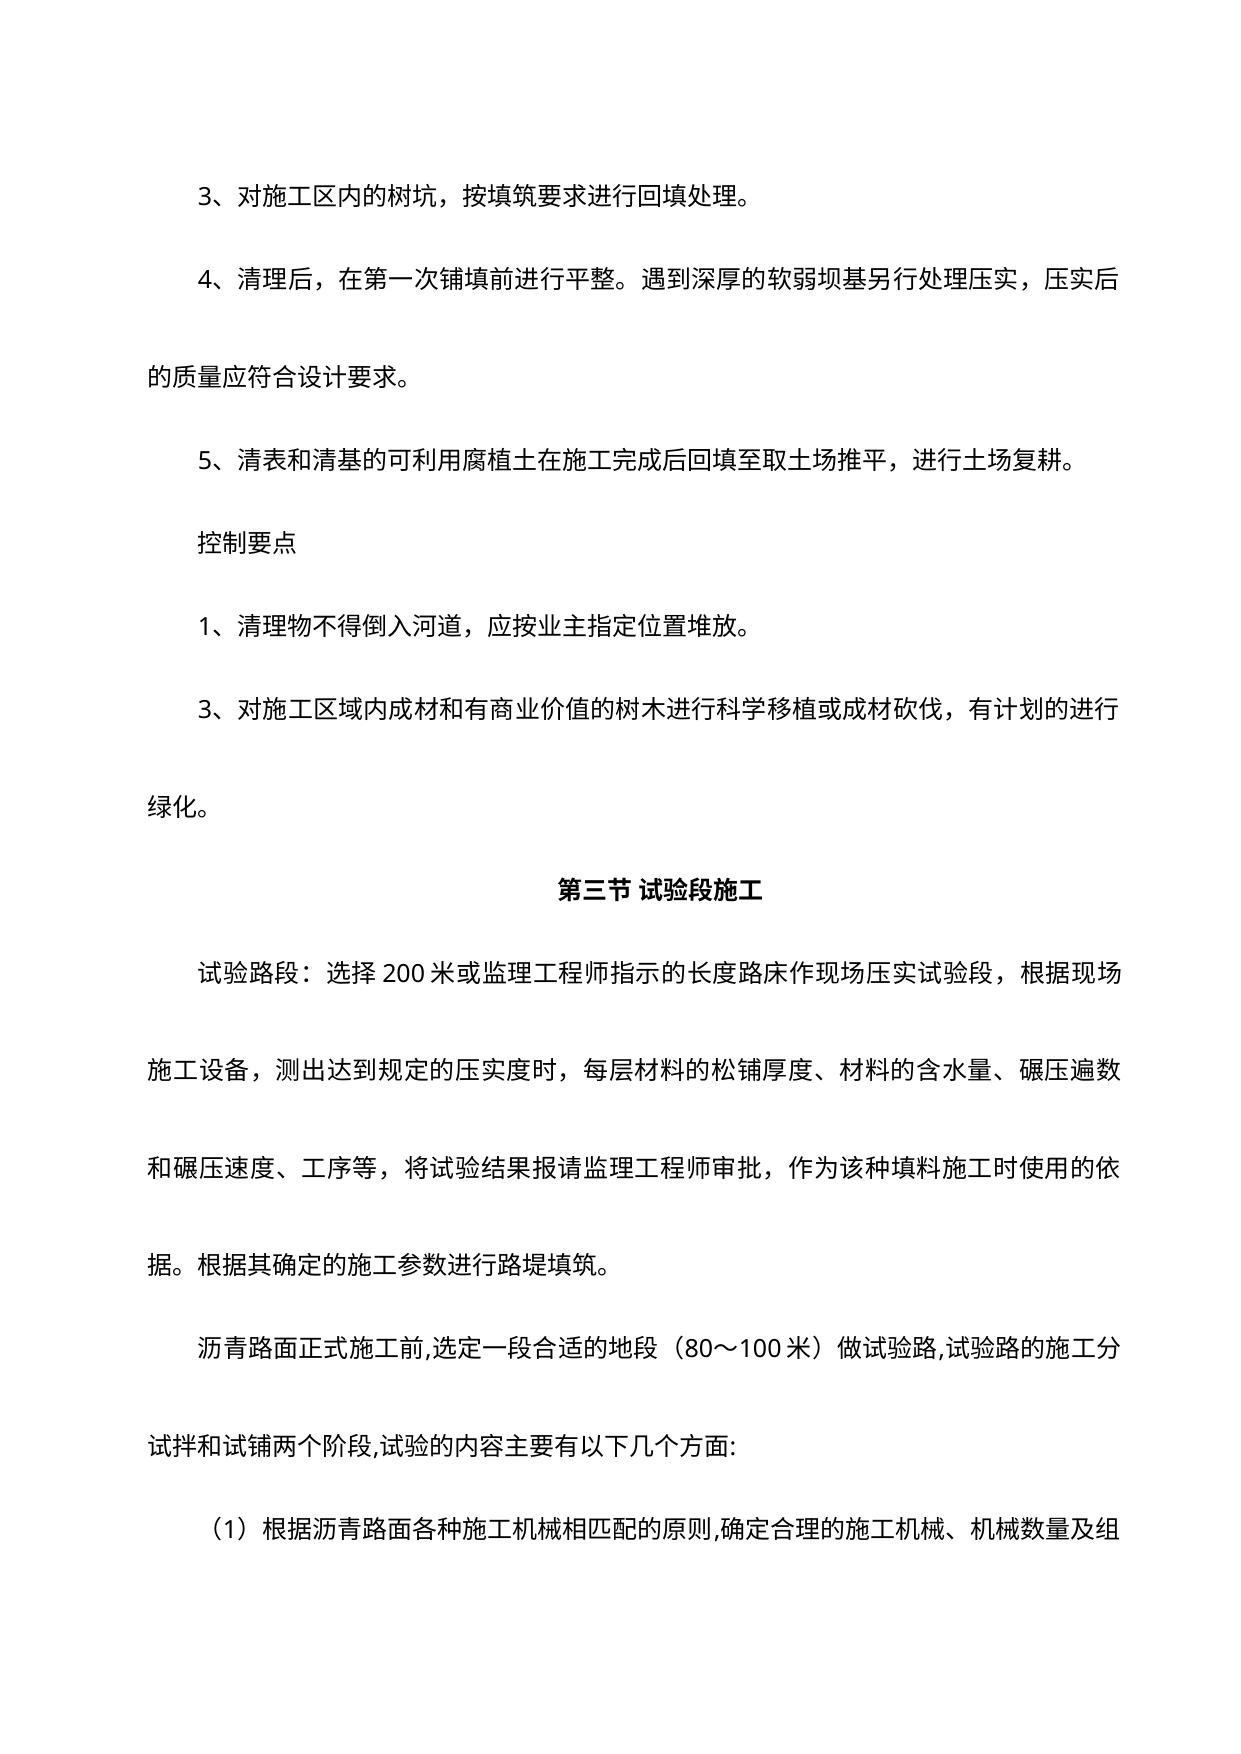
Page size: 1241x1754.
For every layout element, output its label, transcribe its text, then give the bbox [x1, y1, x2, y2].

text 试验路段：选择200米或监理工程师指示的长度路床作现场压实试验段，根据现场施工设备，测出达到规定的压实度时，每层材料的松铺厚度、材料的含水量、碾压遍数和碾压速度、工序等，将试验结果报请监理工程师审批，作为该种填料施工时使用的依据。根据其确定的施工参数进行路堤填筑。 [148, 939, 1122, 1296]
text 5、清表和清基的可利用腐植土在施工完成后回填至取土场推平，进行土场复耕。 [148, 426, 1122, 491]
text 3、对施工区内的树坑，按填筑要求进行回填处理。 [148, 162, 1122, 227]
text 沥青路面正式施工前,选定一段合适的地段（80～100米）做试验路,试验路的施工分试拌和试铺两个阶段,试验的内容主要有以下几个方面: [148, 1314, 1122, 1477]
text 4、清理后，在第一次铺填前进行平整。遇到深厚的软弱坝基另行处理压实，压实后的质量应符合设计要求。 [148, 245, 1122, 408]
text 1、清理物不得倒入河道，应按业主指定位置堆放。 [148, 592, 1122, 657]
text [148, 1495, 1122, 1560]
text 控制要点 [148, 509, 1122, 574]
text 3、对施工区域内成材和有商业价值的树木进行科学移植或成材砍伐，有计划的进行绿化。 [148, 675, 1122, 838]
subtitle 第三节 试验段施工 [148, 856, 1122, 921]
